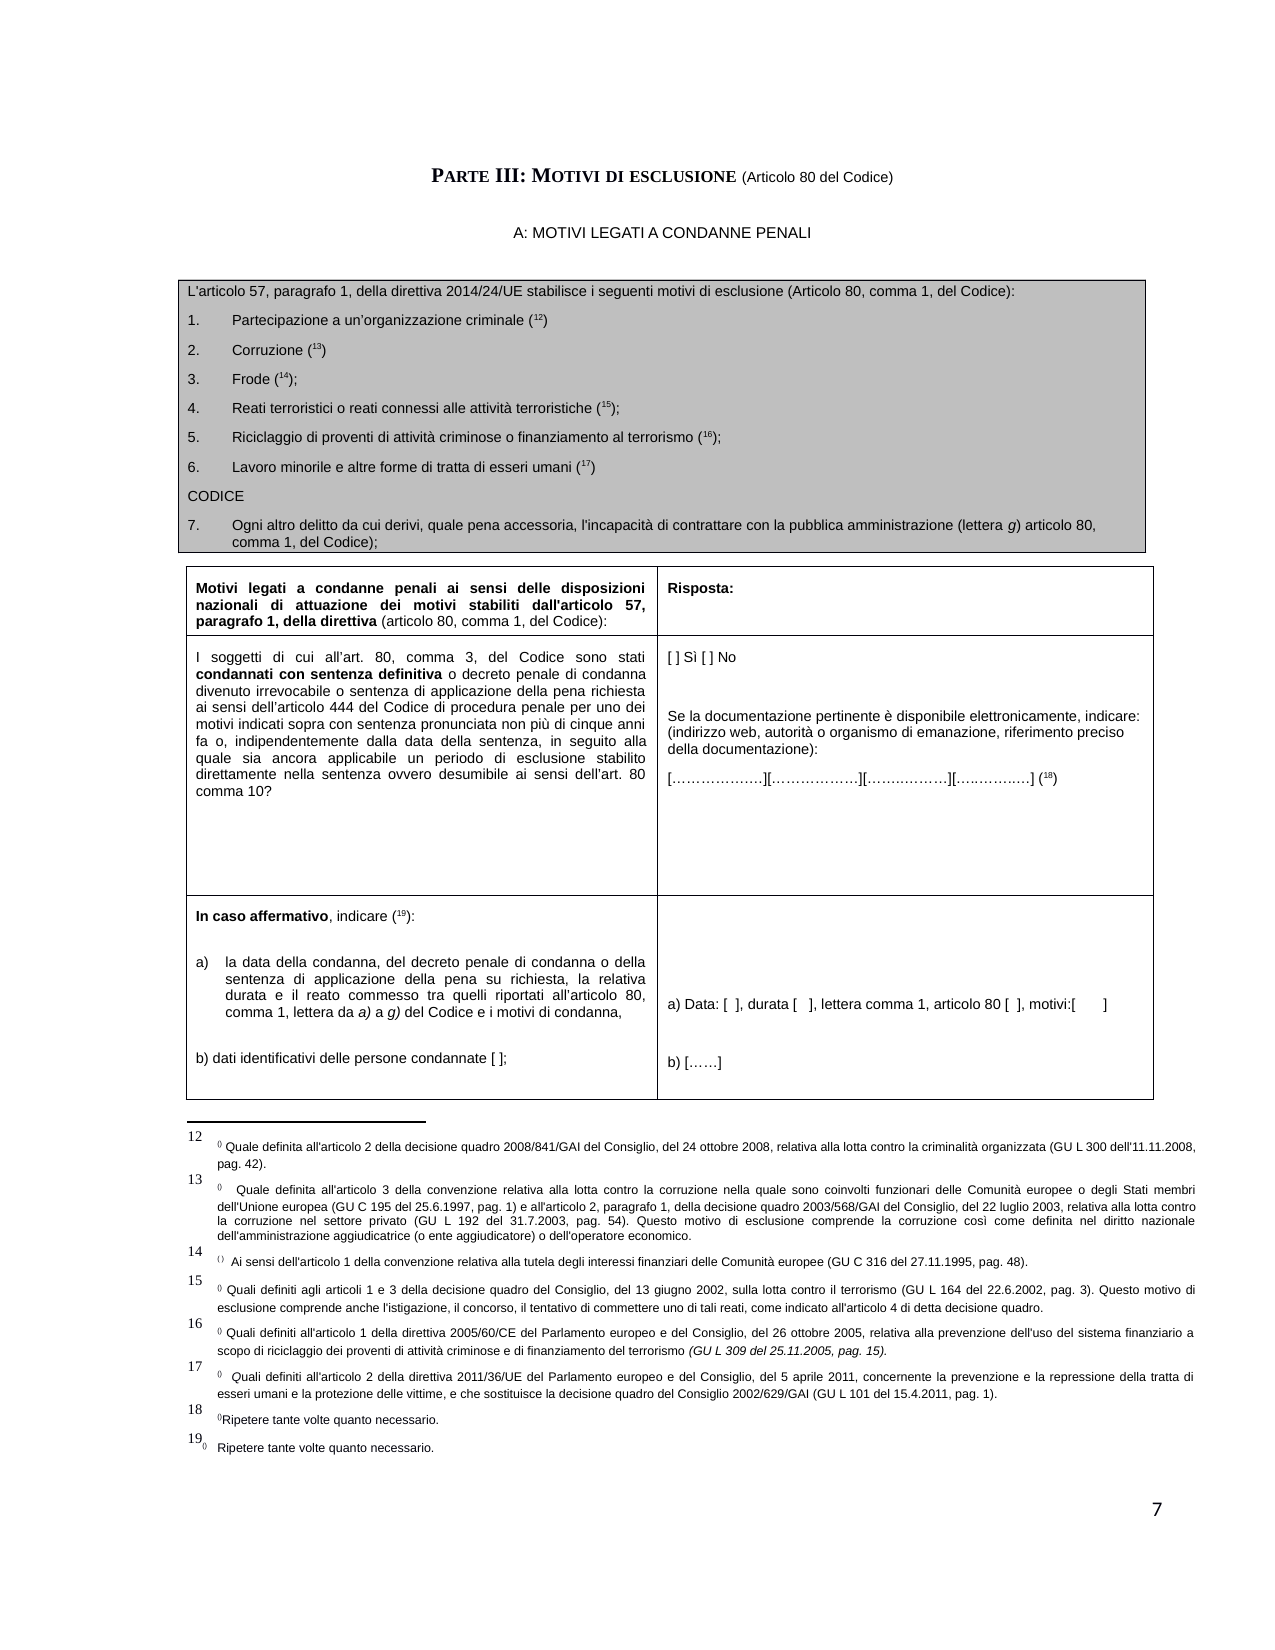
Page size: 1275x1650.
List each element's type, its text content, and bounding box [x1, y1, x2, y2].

title Parte III: Motivi di esclusione (Articolo 80 del Codice) [187, 162, 1137, 187]
list Lavoro minorile e altre forme di tratta di esseri umani () [179, 455, 1145, 475]
list Frode (); [179, 367, 1145, 387]
table_header Risposta: [658, 567, 1153, 635]
table_cell In caso affermativo, indicare (): la data della condanna, del decreto penale di condanna o della sentenza di applicazione della pena su richiesta, la relativa durata e il reato commesso tra quelli riportati all’articolo 80, comma 1, lettera da a) a g) del Codice e i motivi di condanna, b) dati identificativi delle persone condannate [ ]; c) se stabilita direttamente nella sentenza di condanna la durata della pena accessoria, indicare: [187, 896, 657, 1099]
text L'articolo 57, paragrafo 1, della direttiva 2014/24/UE stabilisce i seguenti motivi di esclusione (Articolo 80, comma 1, del Codice): [179, 281, 1145, 299]
table_cell I soggetti di cui all’art. 80, comma 3, del Codice sono stati condannati con sentenza definitiva o decreto penale di condanna divenuto irrevocabile o sentenza di applicazione della pena richiesta ai sensi dell’articolo 444 del Codice di procedura penale per uno dei motivi indicati sopra con sentenza pronunciata non più di cinque anni fa o, indipendentemente dalla data della sentenza, in seguito alla quale sia ancora applicabile un periodo di esclusione stabilito direttamente nella sentenza ovvero desumibile ai sensi dell’art. 80 comma 10? [187, 636, 657, 894]
table_header Motivi legati a condanne penali ai sensi delle disposizioni nazionali di attuazione dei motivi stabiliti dall'articolo 57, paragrafo 1, della direttiva (articolo 80, comma 1, del Codice): [187, 567, 657, 635]
list Ogni altro delitto da cui derivi, quale pena accessoria, l'incapacità di contrattare con la pubblica amministrazione (lettera g) articolo 80, comma 1, del Codice); [179, 514, 1145, 552]
list Partecipazione a un’organizzazione criminale () [179, 309, 1145, 329]
text CODICE [179, 484, 1145, 504]
title A: Motivi legati a condanne penali [187, 224, 1137, 242]
list Riciclaggio di proventi di attività criminose o finanziamento al terrorismo (); [179, 426, 1145, 446]
list Corruzione () [179, 338, 1145, 358]
table_cell a) Data: [ ], durata [ ], lettera comma 1, articolo 80 [ ], motivi:[ ] b) [……] c) durata del periodo d'esclusione [..…], lettera comma 1, articolo 80 [ ], [658, 896, 1153, 1099]
list Reati terroristici o reati connessi alle attività terroristiche (); [179, 397, 1145, 417]
table_cell [ ] Sì [ ] No Se la documentazione pertinente è disponibile elettronicamente, indicare: (indirizzo web, autorità o organismo di emanazione, riferimento preciso della documentazione): […………….…][………………][……..………][…..……..…] () [658, 636, 1153, 894]
